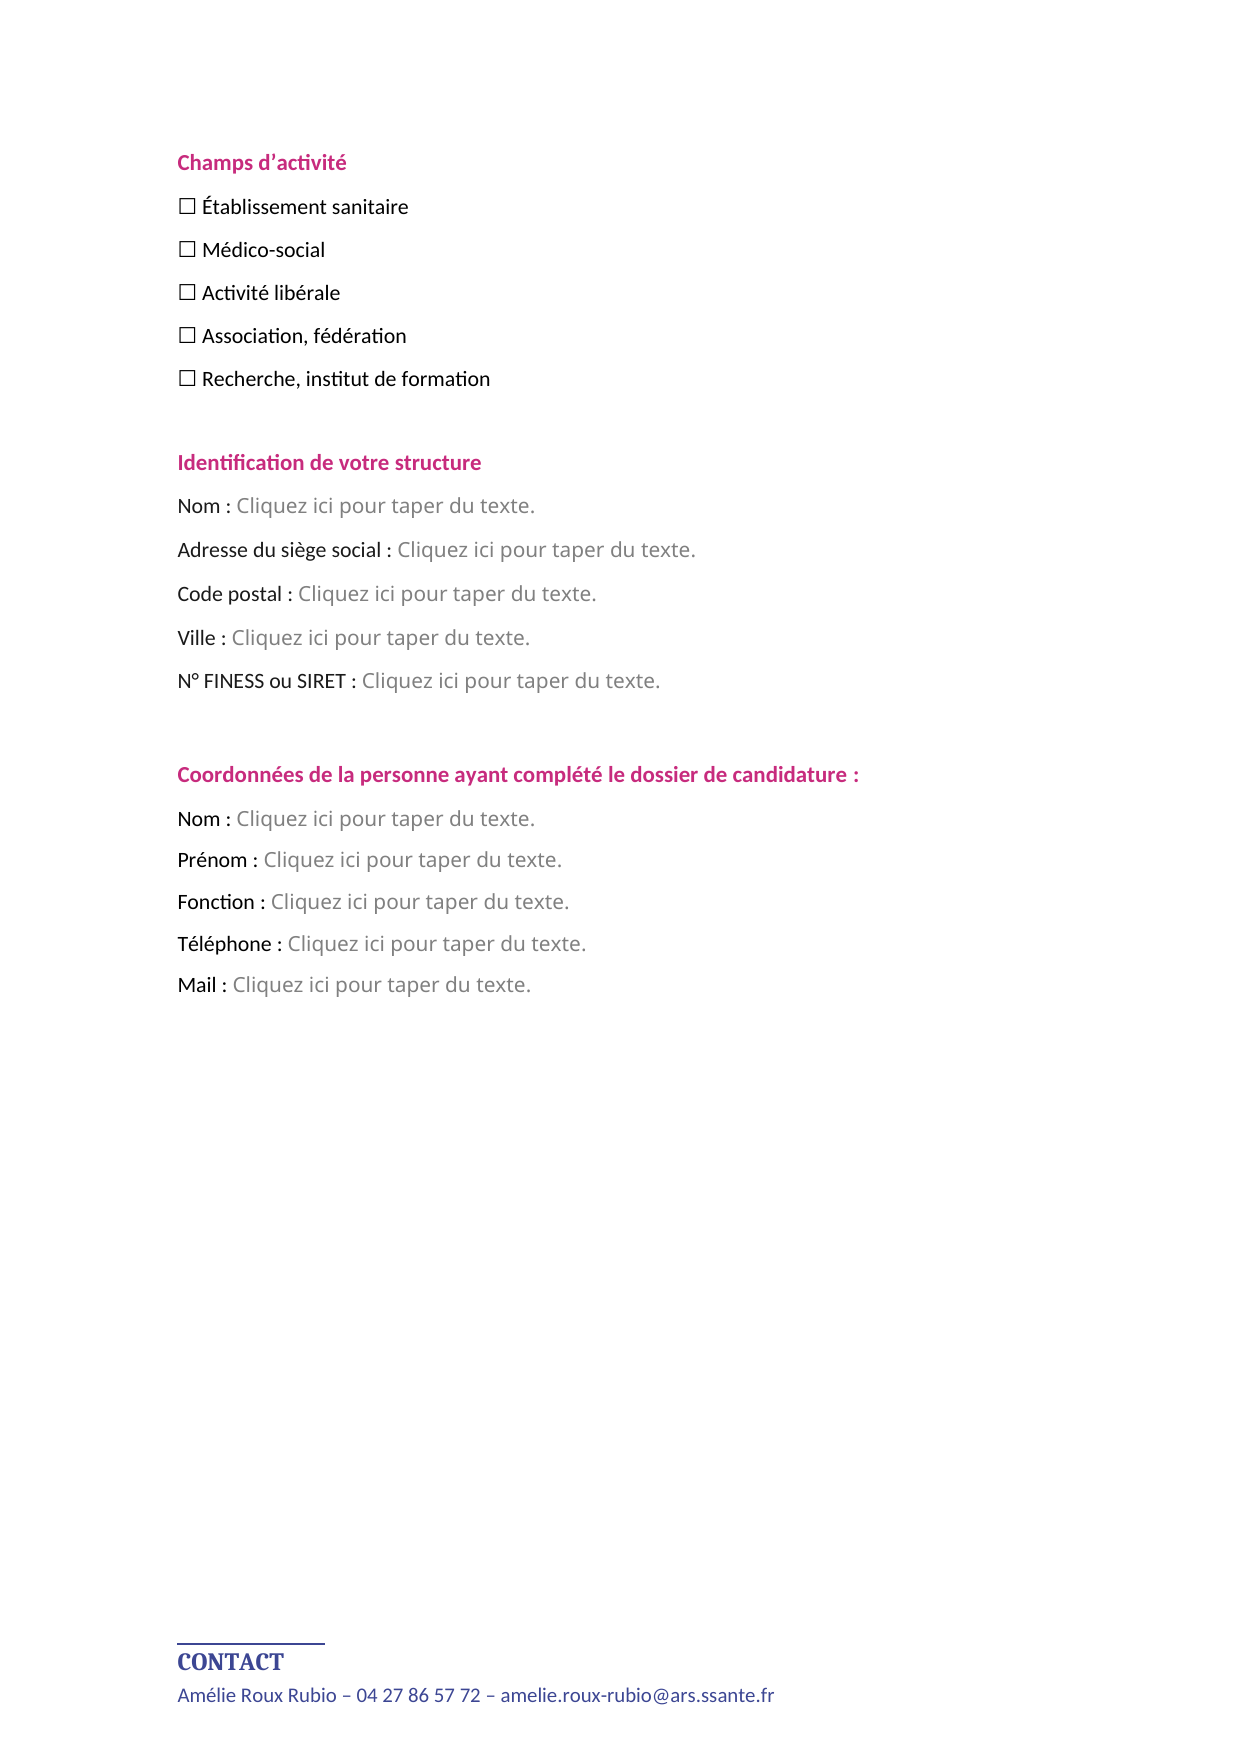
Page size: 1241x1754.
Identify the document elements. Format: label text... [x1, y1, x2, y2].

subtitle Coordonnées de la personne ayant complété le dossier de candidature : [177, 760, 1122, 788]
text N° FINESS ou SIRET : [177, 667, 1122, 695]
text Adresse du siège social : [177, 535, 1122, 564]
text Médico-social [177, 234, 1168, 264]
text Recherche, institut de formation [177, 363, 1168, 393]
text Identification de votre structure [177, 448, 1122, 476]
text Téléphone : [177, 929, 1168, 957]
text Nom : [177, 492, 1122, 520]
text Association, fédération [177, 320, 1168, 350]
text Prénom : [177, 845, 1168, 874]
text Ville : [177, 623, 1122, 651]
text Code postal : [177, 579, 1122, 607]
text Champs d’activité [177, 148, 1122, 176]
text Activité libérale [177, 277, 1168, 307]
text Fonction : [177, 887, 1168, 915]
text Nom : [177, 804, 1168, 832]
text Établissement sanitaire [177, 191, 1168, 221]
text Mail : [177, 970, 1168, 999]
